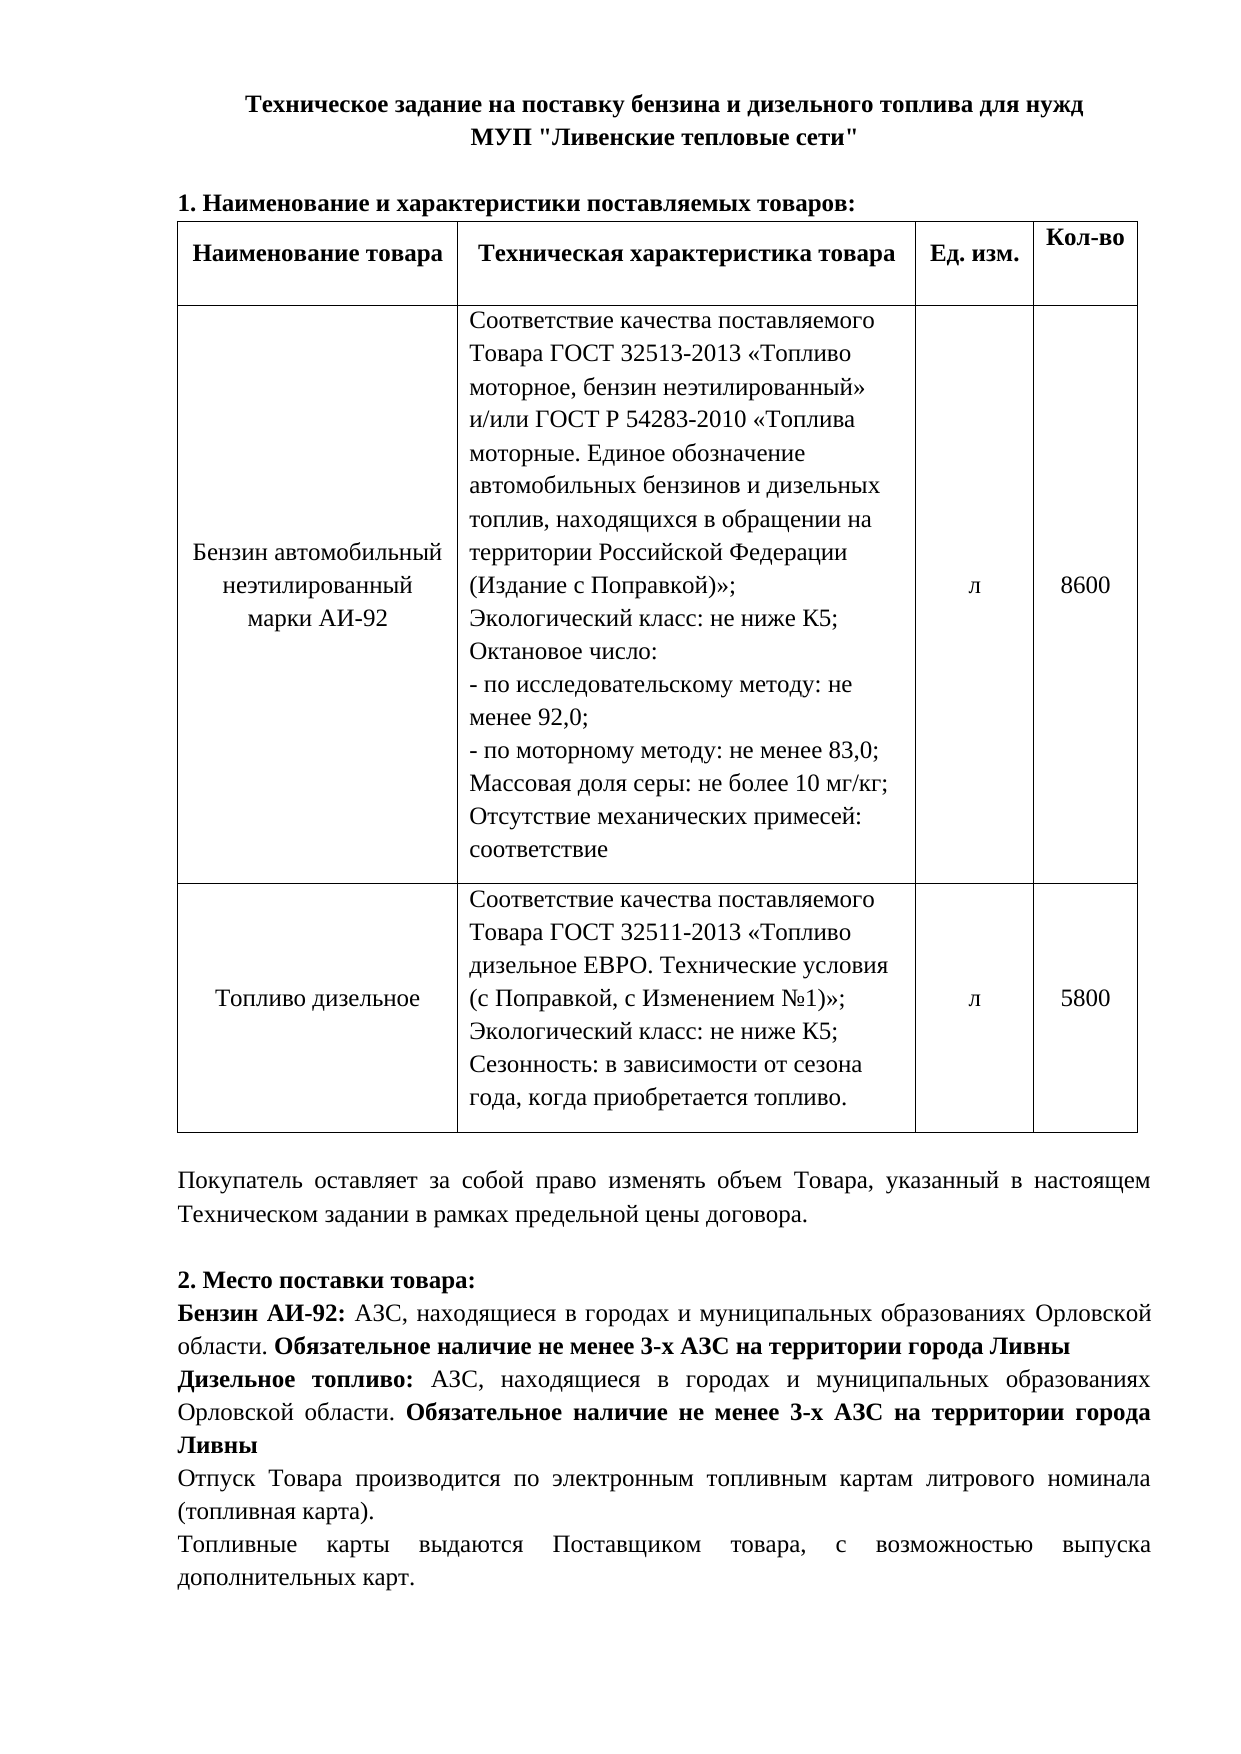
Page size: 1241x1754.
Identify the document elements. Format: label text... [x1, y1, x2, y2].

table_header Ед. изм. [916, 222, 1033, 304]
text Покупатель оставляет за собой право изменять объем Товара, указанный в настоящем Техническом задании в рамках предельной цены договора. [177, 1166, 1152, 1227]
text МУП "Ливенские тепловые сети" [177, 122, 1152, 150]
text Отпуск Товара производится по электронным топливным картам литрового номинала (топливная карта). [177, 1463, 1152, 1524]
text 1. Наименование и характеристики поставляемых товаров: [177, 188, 1152, 216]
table_cell Соответствие качества поставляемого Товара ГОСТ 32511-2013 «Топливо дизельное ЕВРО. Технические условия (с Поправкой, с Изменением №1)»; Экологический класс: не ниже К5; Сезонность: в зависимости от сезона года, когда приобретается топливо. [458, 884, 915, 1132]
table_cell л [916, 306, 1033, 883]
table_cell 5800 [1034, 884, 1137, 1132]
text Техническое задание на поставку бензина и дизельного топлива для нужд [177, 89, 1152, 117]
text 2. Место поставки товара: [177, 1265, 1152, 1293]
text Дизельное топливо: АЗС, находящиеся в городах и муниципальных образованиях Орловской области. Обязательное наличие не менее 3-х АЗС на территории города Ливны [177, 1364, 1152, 1458]
table_cell Бензин автомобильный неэтилированный марки АИ-92 [178, 306, 457, 883]
table_cell Топливо дизельное [178, 884, 457, 1132]
table_header Кол-во [1034, 222, 1137, 304]
text Бензин АИ-92: АЗС, находящиеся в городах и муниципальных образованиях Орловской области. Обязательное наличие не менее 3-х АЗС на территории города Ливны [177, 1298, 1152, 1359]
table_cell л [916, 884, 1033, 1132]
text Топливные карты выдаются Поставщиком товара, с возможностью выпуска дополнительных карт. [177, 1529, 1152, 1591]
table_header Наименование товара [178, 222, 457, 304]
table_cell Соответствие качества поставляемого Товара ГОСТ 32513-2013 «Топливо моторное, бензин неэтилированный» и/или ГОСТ Р 54283-2010 «Топлива моторные. Единое обозначение автомобильных бензинов и дизельных топлив, находящихся в обращении на территории Российской Федерации (Издание с Поправкой)»; Экологический класс: не ниже К5; Октановое число: - по исследовательскому методу: не менее 92,0; - по моторному методу: не менее 83,0; Массовая доля серы: не более 10 мг/кг; Отсутствие механических примесей: соответствие [458, 306, 915, 883]
table_header Техническая характеристика товара [458, 222, 915, 304]
table_cell 8600 [1034, 306, 1137, 883]
